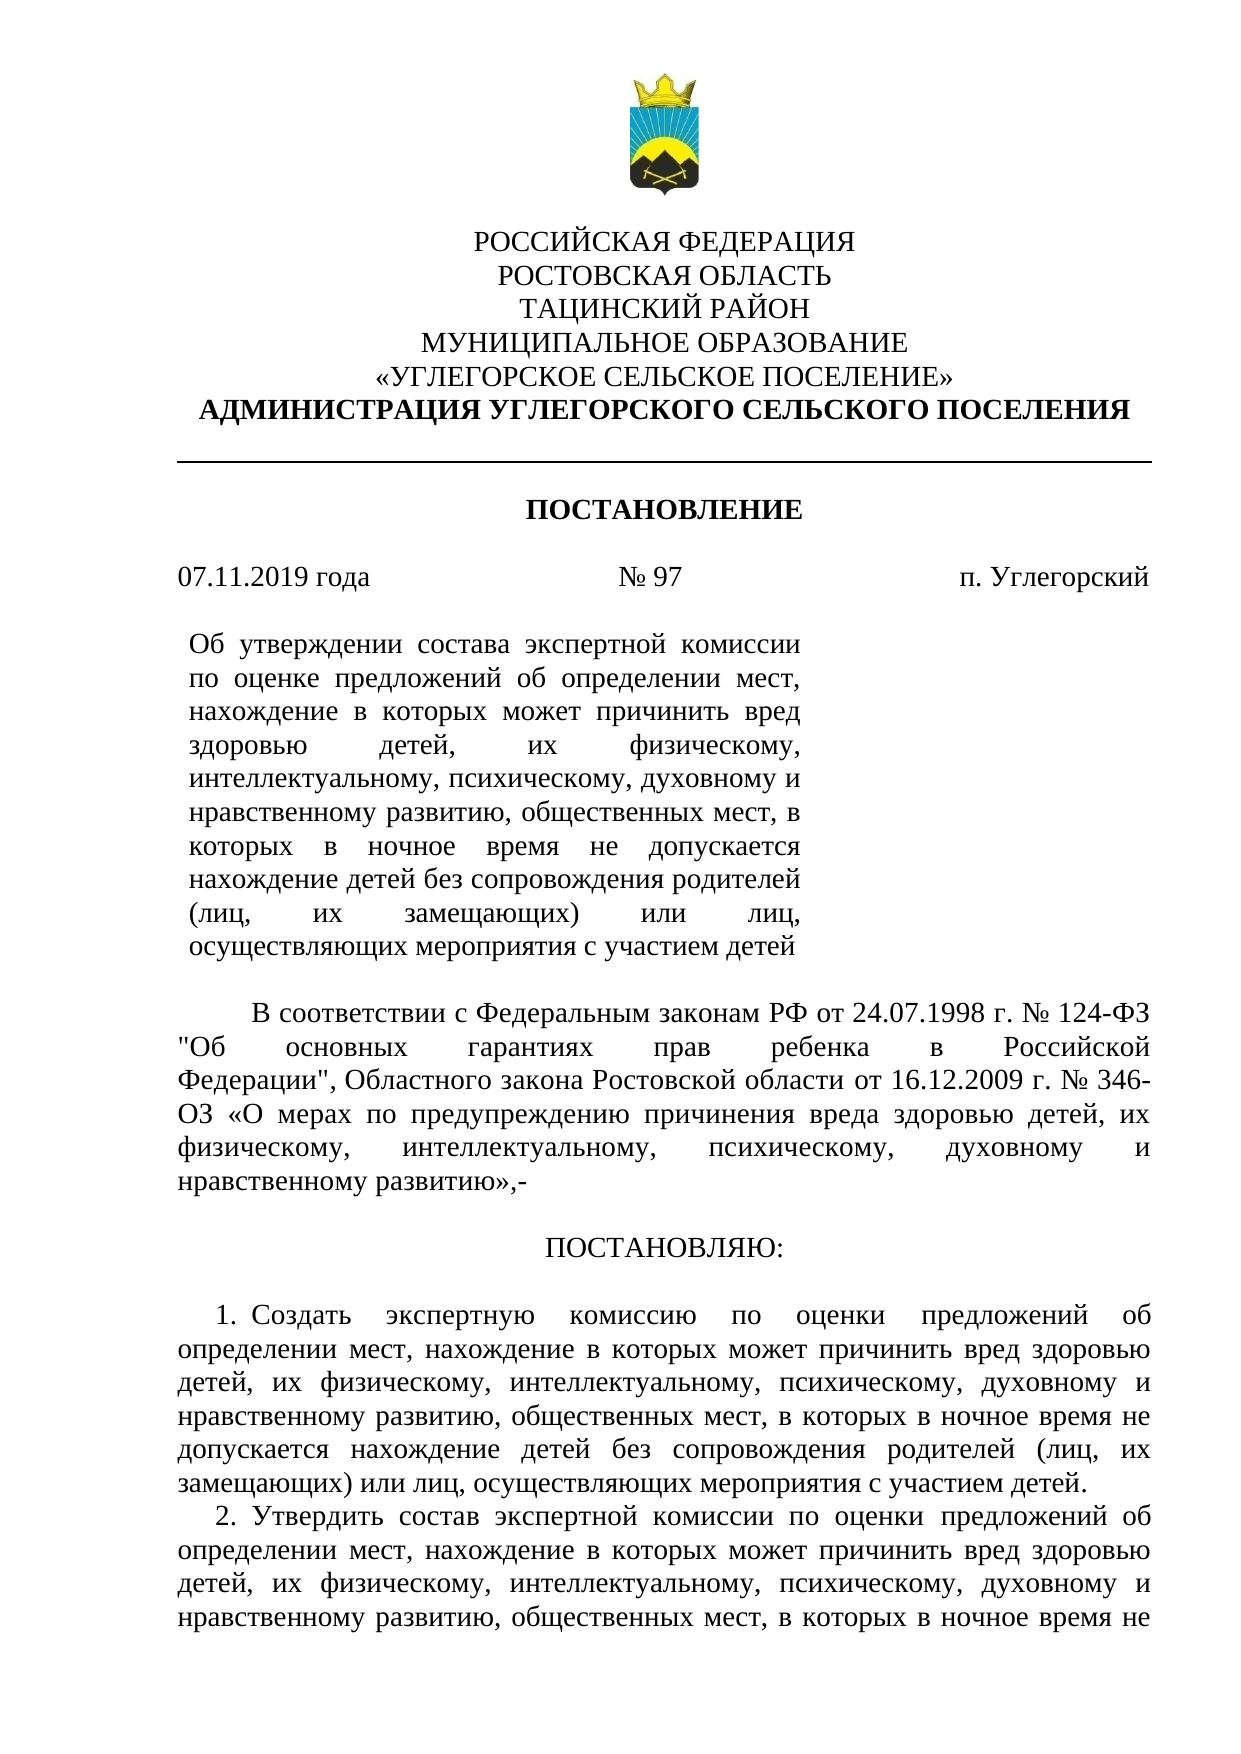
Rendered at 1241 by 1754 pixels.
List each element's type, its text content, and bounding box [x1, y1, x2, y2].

text ПОСТАНОВЛЕНИЕ [177, 492, 1152, 526]
list Создать экспертную комиссию по оценки предложений об определении мест, нахождение в которых может причинить вред здоровью детей, их физическому, интеллектуальному, психическому, духовному и нравственному развитию, общественных мест, в которых в ночное время не допускается нахождение детей без сопровождения родителей (лиц, их замещающих) или лиц, осуществляющих мероприятия с участием детей. [177, 1297, 1152, 1498]
text ТАЦИНСКИЙ РАЙОН [177, 292, 1152, 325]
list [177, 1498, 1152, 1633]
table_header Об утверждении состава экспертной комиссии по оценке предложений об определении мест, нахождение в которых может причинить вред здоровью детей, их физическому, интеллектуальному, психическому, духовному и нравственному развитию, общественных мест, в которых в ночное время не допускается нахождение детей без сопровождения родителей (лиц, их замещающих) или лиц, осуществляющих мероприятия с участием детей [163, 626, 812, 962]
text ПОСТАНОВЛЯЮ: [177, 1230, 1152, 1264]
text МУНИЦИПАЛЬНОЕ ОБРАЗОВАНИЕ [177, 325, 1152, 359]
text РОССИЙСКАЯ ФЕДЕРАЦИЯ [177, 224, 1152, 258]
text В соответствии с Федеральным законам РФ от 24.07.1998 г. № 124-ФЗ "Об основных гарантиях прав ребенка в Российской Федерации", Областного закона Ростовской области от 16.12.2009 г. № 346-ОЗ «О мерах по предупреждению причинения вреда здоровью детей, их физическому, интеллектуальному, психическому, духовному и нравственному развитию»,- [177, 995, 1152, 1197]
text РОСТОВСКАЯ ОБЛАСТЬ [177, 258, 1152, 292]
text 07.11.2019 года № 97 п. Углегорский [177, 559, 1152, 593]
text АДМИНИСТРАЦИЯ УГЛЕГОРСКОГО СЕЛЬСКОГО ПОСЕЛЕНИЯ [177, 392, 1152, 426]
text «УГЛЕГОРСКОЕ СЕЛЬСКОЕ ПОСЕЛЕНИЕ» [177, 359, 1152, 392]
picture [630, 73, 699, 196]
